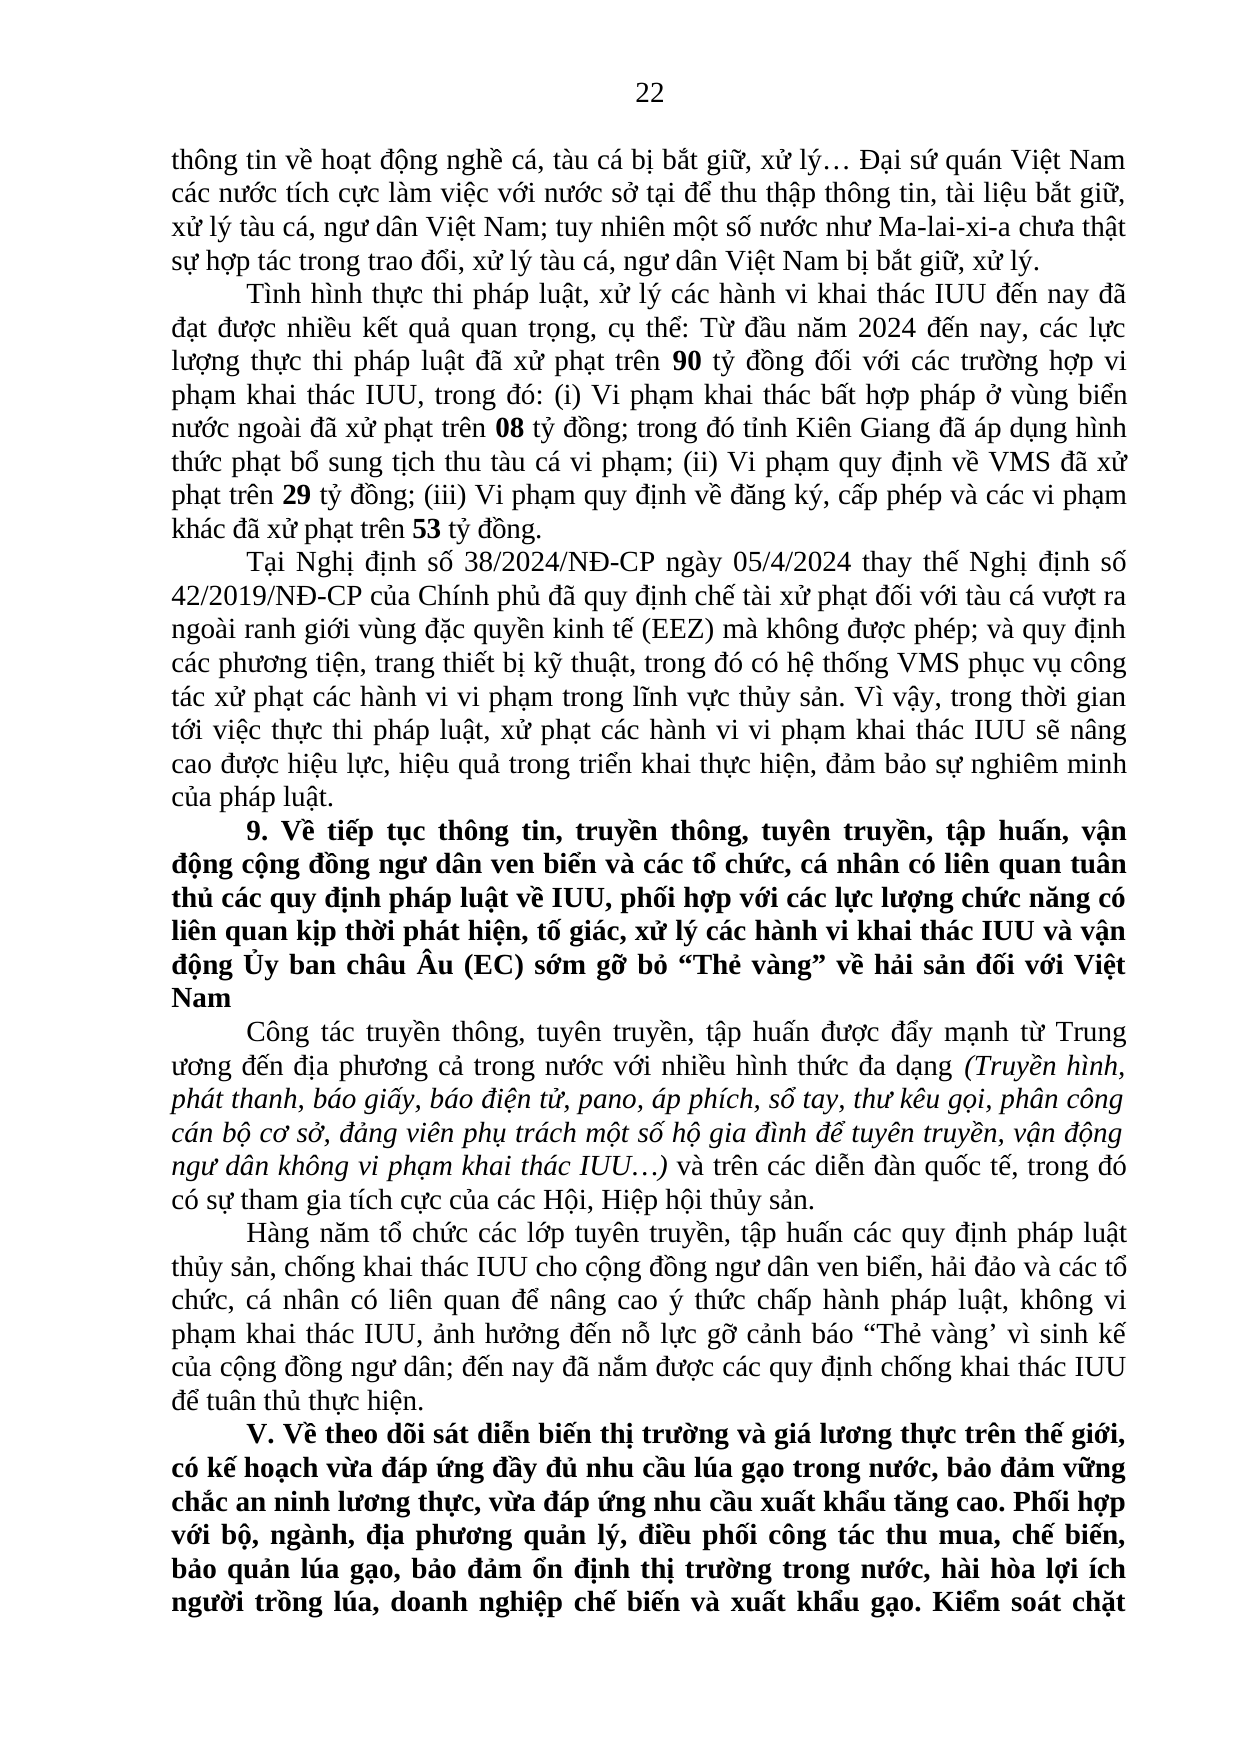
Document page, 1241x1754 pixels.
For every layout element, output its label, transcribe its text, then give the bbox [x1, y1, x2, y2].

text Tình hình thực thi pháp luật, xử lý các hành vi khai thác IUU đến nay đã đạt được nhiều kết quả quan trọng, cụ thể: Từ đầu năm 2024 đến nay, các lực lượng thực thi pháp luật đã xử phạt trên 90 tỷ đồng đối với các trường hợp vi phạm khai thác IUU, trong đó: (i) Vi phạm khai thác bất hợp pháp ở vùng biển nước ngoài đã xử phạt trên 08 tỷ đồng; trong đó tỉnh Kiên Giang đã áp dụng hình thức phạt bổ sung tịch thu tàu cá vi phạm; (ii) Vi phạm quy định về VMS đã xử phạt trên 29 tỷ đồng; (iii) Vi phạm quy định về đăng ký, cấp phép và các vi phạm khác đã xử phạt trên 53 tỷ đồng. [171, 276, 1128, 544]
text Công tác truyền thông, tuyên truyền, tập huấn được đẩy mạnh từ Trung ương đến địa phương cả trong nước với nhiều hình thức đa dạng (Truyền hình, phát thanh, báo giấy, báo điện tử, pano, áp phích, sổ tay, thư kêu gọi, phân công cán bộ cơ sở, đảng viên phụ trách một số hộ gia đình để tuyên truyền, vận động ngư dân không vi phạm khai thác IUU…) và trên các diễn đàn quốc tế, trong đó có sự tham gia tích cực của các Hội, Hiệp hội thủy sản. [171, 1014, 1128, 1215]
text 9. Về tiếp tục thông tin, truyền thông, tuyên truyền, tập huấn, vận động cộng đồng ngư dân ven biển và các tổ chức, cá nhân có liên quan tuân thủ các quy định pháp luật về IUU, phối hợp với các lực lượng chức năng có liên quan kịp thời phát hiện, tố giác, xử lý các hành vi khai thác IUU và vận động Ủy ban châu Âu (EC) sớm gỡ bỏ “Thẻ vàng” về hải sản đối với Việt Nam [171, 813, 1128, 1014]
text Hàng năm tổ chức các lớp tuyên truyền, tập huấn các quy định pháp luật thủy sản, chống khai thác IUU cho cộng đồng ngư dân ven biển, hải đảo và các tổ chức, cá nhân có liên quan để nâng cao ý thức chấp hành pháp luật, không vi phạm khai thác IUU, ảnh hưởng đến nỗ lực gỡ cảnh báo “Thẻ vàng’ vì sinh kế của cộng đồng ngư dân; đến nay đã nắm được các quy định chống khai thác IUU để tuân thủ thực hiện. [171, 1215, 1128, 1417]
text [171, 142, 1128, 276]
text Tại Nghị định số 38/2024/NĐ-CP ngày 05/4/2024 thay thế Nghị định số 42/2019/NĐ-CP của Chính phủ đã quy định chế tài xử phạt đối với tàu cá vượt ra ngoài ranh giới vùng đặc quyền kinh tế (EEZ) mà không được phép; và quy định các phương tiện, trang thiết bị kỹ thuật, trong đó có hệ thống VMS phục vụ công tác xử phạt các hành vi vi phạm trong lĩnh vực thủy sản. Vì vậy, trong thời gian tới việc thực thi pháp luật, xử phạt các hành vi vi phạm khai thác IUU sẽ nâng cao được hiệu lực, hiệu quả trong triển khai thực hiện, đảm bảo sự nghiêm minh của pháp luật. [171, 544, 1128, 813]
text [171, 1417, 1128, 1618]
